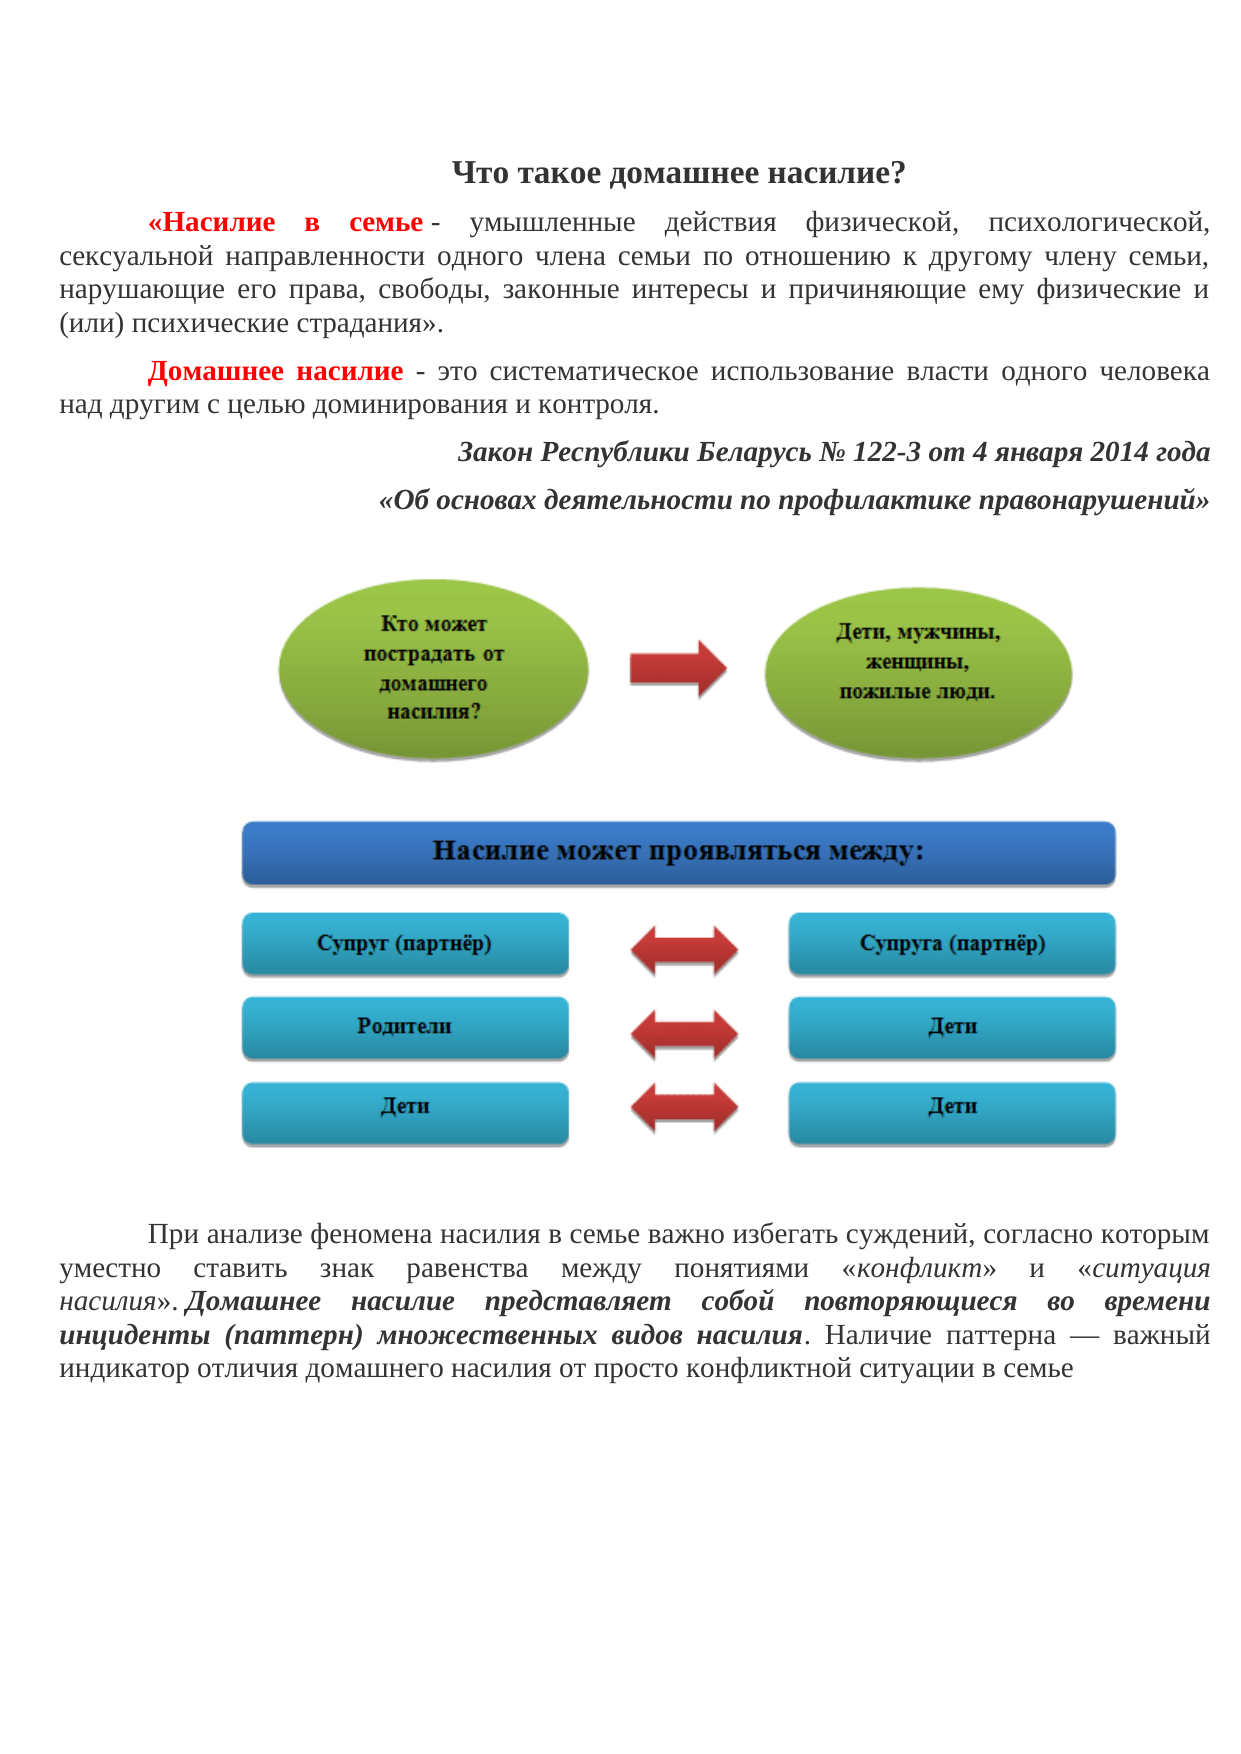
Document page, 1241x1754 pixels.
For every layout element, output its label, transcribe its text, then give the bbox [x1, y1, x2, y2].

text «Насилие в семье - умышленные действия физической, психологической, сексуальной направленности одного члена семьи по отношению к другому члену семьи, нарушающие его права, свободы, законные интересы и причиняющие ему физические и (или) психические страдания». [59, 204, 1211, 339]
text Что такое домашнее насилие? [59, 132, 1211, 190]
picture [239, 578, 1120, 1154]
text При анализе феномена насилия в семье важно избегать суждений, согласно которым уместно ставить знак равенства между понятиями «конфликт» и «ситуация насилия». Домашнее насилие представляет собой повторяющиеся во времени инциденты (паттерн) множественных видов насилия. Наличие паттерна — важный индикатор отличия домашнего насилия от просто конфликтной ситуации в семье [59, 1216, 1211, 1384]
text Закон Республики Беларусь № 122-3 от 4 января 2014 года [59, 434, 1211, 468]
text Домашнее насилие - это систематическое использование власти одного человека над другим с целью доминирования и контроля. [59, 353, 1211, 420]
text «Об основах деятельности по профилактике правонарушений» [59, 482, 1211, 516]
